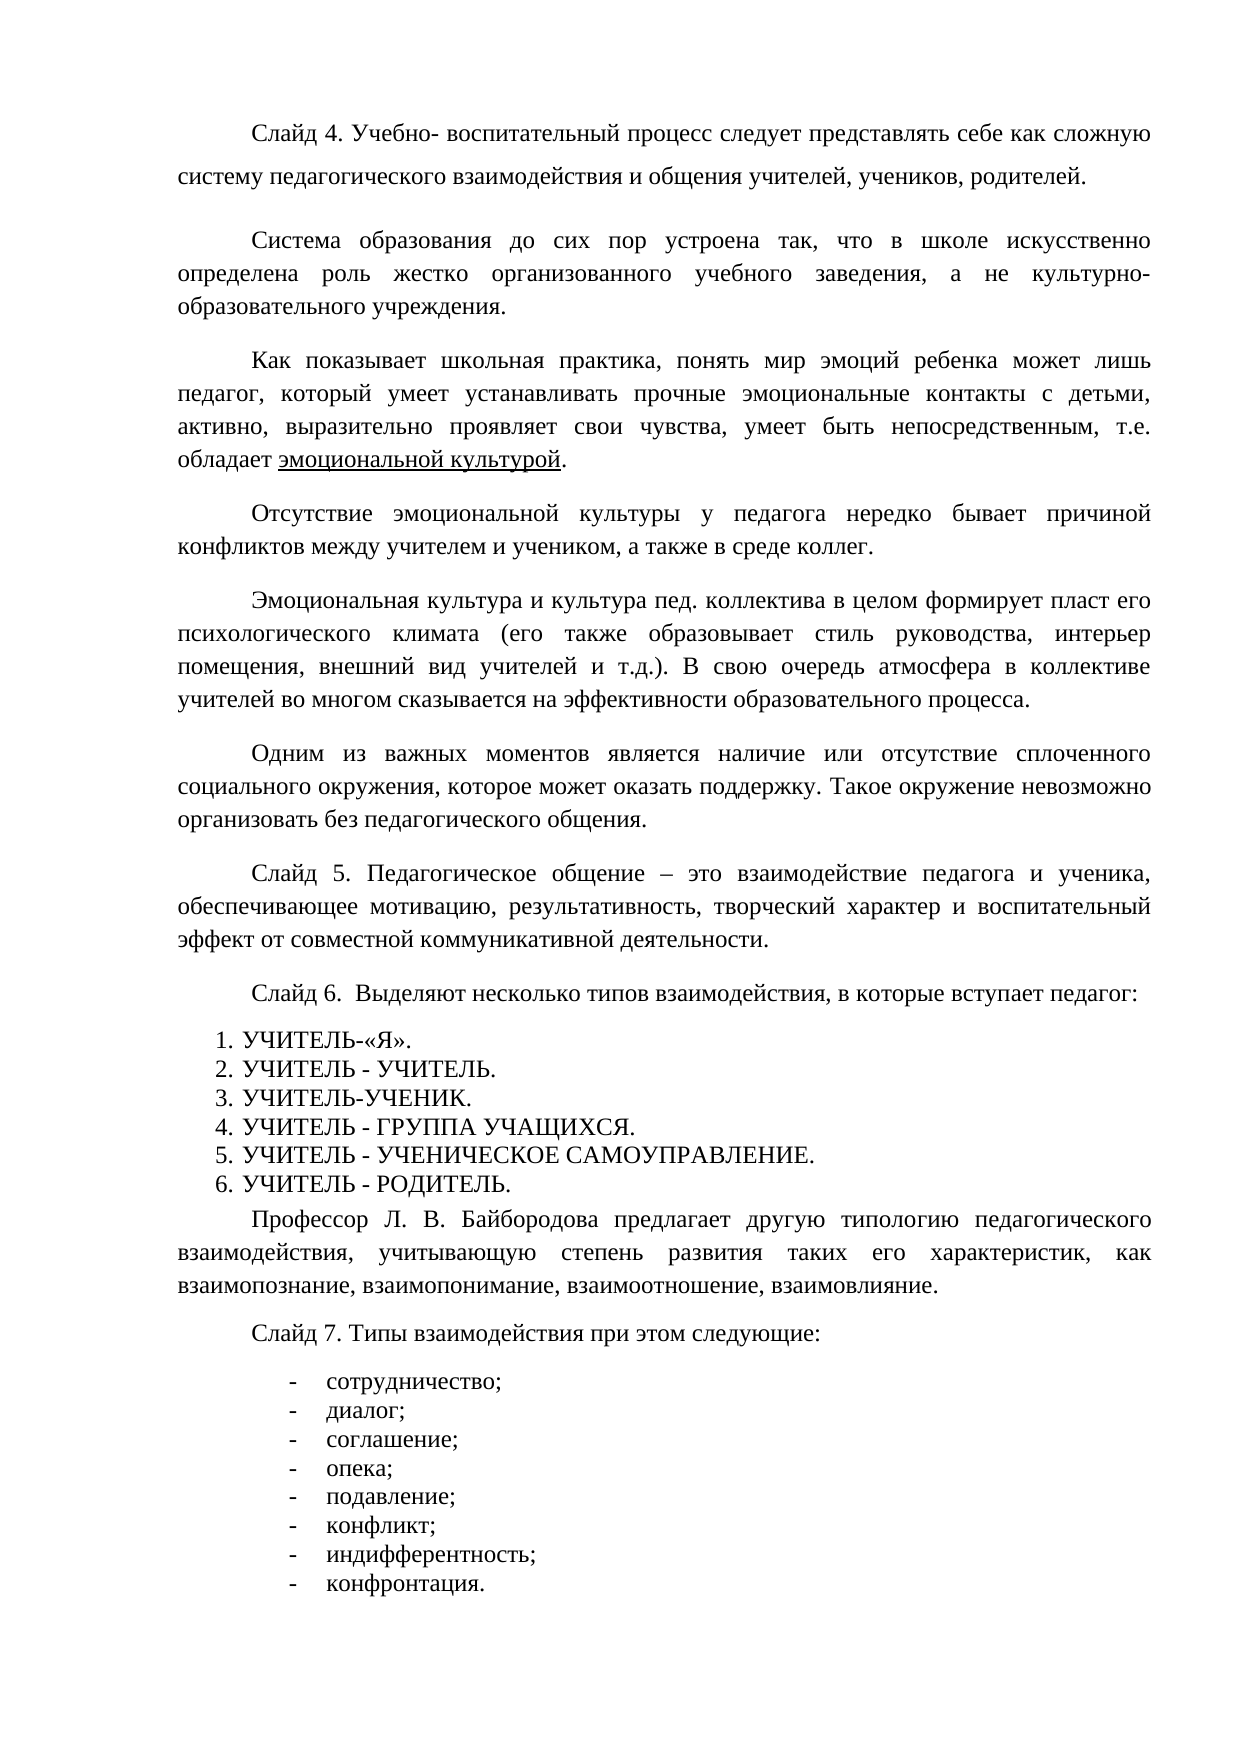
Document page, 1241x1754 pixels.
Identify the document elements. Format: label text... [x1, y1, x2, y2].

list УЧИТЕЛЬ-УЧЕНИК. [215, 1083, 1152, 1112]
text Слайд 7. Типы взаимодействия при этом следующие: [177, 1318, 1152, 1347]
list диалог; [288, 1395, 1152, 1424]
text Одним из важных моментов является наличие или отсутствие сплоченного социального окружения, которое может оказать поддержку. Такое окружение невозможно организовать без педагогического общения. [177, 738, 1152, 833]
text Слайд 4. Учебно- воспитательный процесс следует представлять себе как сложную систему педагогического взаимодействия и общения учителей, учеников, родителей. [177, 118, 1152, 190]
list индифферентность; [288, 1539, 1152, 1568]
list опека; [288, 1453, 1152, 1481]
list соглашение; [288, 1424, 1152, 1453]
list конфликт; [288, 1510, 1152, 1539]
text Как показывает школьная практика, понять мир эмоций ребенка может лишь педагог, который умеет устанавливать прочные эмоциональные контакты с детьми, активно, выразительно проявляет свои чувства, умеет быть непосредственным, т.е. обладает эмоциональной культурой. [177, 345, 1152, 473]
list конфронтация. [288, 1568, 1152, 1596]
text Слайд 6. Выделяют несколько типов взаимодействия, в которые вступает педагог: [177, 978, 1152, 1006]
list УЧИТЕЛЬ-«Я». [215, 1026, 1152, 1054]
text Слайд 5. Педагогическое общение – это взаимодействие педагога и ученика, обеспечивающее мотивацию, результативность, творческий характер и воспитательный эффект от совместной коммуникативной деятельности. [177, 858, 1152, 952]
list УЧИТЕЛЬ - УЧЕНИЧЕСКОЕ САМОУПРАВЛЕНИЕ. [215, 1141, 1152, 1169]
text Эмоциональная культура и культура пед. коллектива в целом формирует пласт его психологического климата (его также образовывает стиль руководства, интерьер помещения, внешний вид учителей и т.д.). В свою очередь атмосфера в коллективе учителей во многом сказывается на эффективности образовательного процесса. [177, 585, 1152, 713]
list сотрудничество; [288, 1366, 1152, 1395]
list УЧИТЕЛЬ - УЧИТЕЛЬ. [215, 1054, 1152, 1083]
list УЧИТЕЛЬ - ГРУППА УЧАЩИХСЯ. [215, 1112, 1152, 1141]
text Профессор Л. В. Байбородова предлагает другую типологию педагогического взаимодействия, учитывающую степень развития таких его характеристик, как взаимопознание, взаимопонимание, взаимоотношение, взаимовлияние. [177, 1204, 1152, 1299]
list УЧИТЕЛЬ - РОДИТЕЛЬ. [215, 1169, 1152, 1198]
text Система образования до сих пор устроена так, что в школе искусственно определена роль жестко организованного учебного заведения, а не культурно-образовательного учреждения. [177, 225, 1152, 320]
list подавление; [288, 1481, 1152, 1510]
text Отсутствие эмоциональной культуры у педагога нередко бывает причиной конфликтов между учителем и учеником, а также в среде коллег. [177, 498, 1152, 560]
